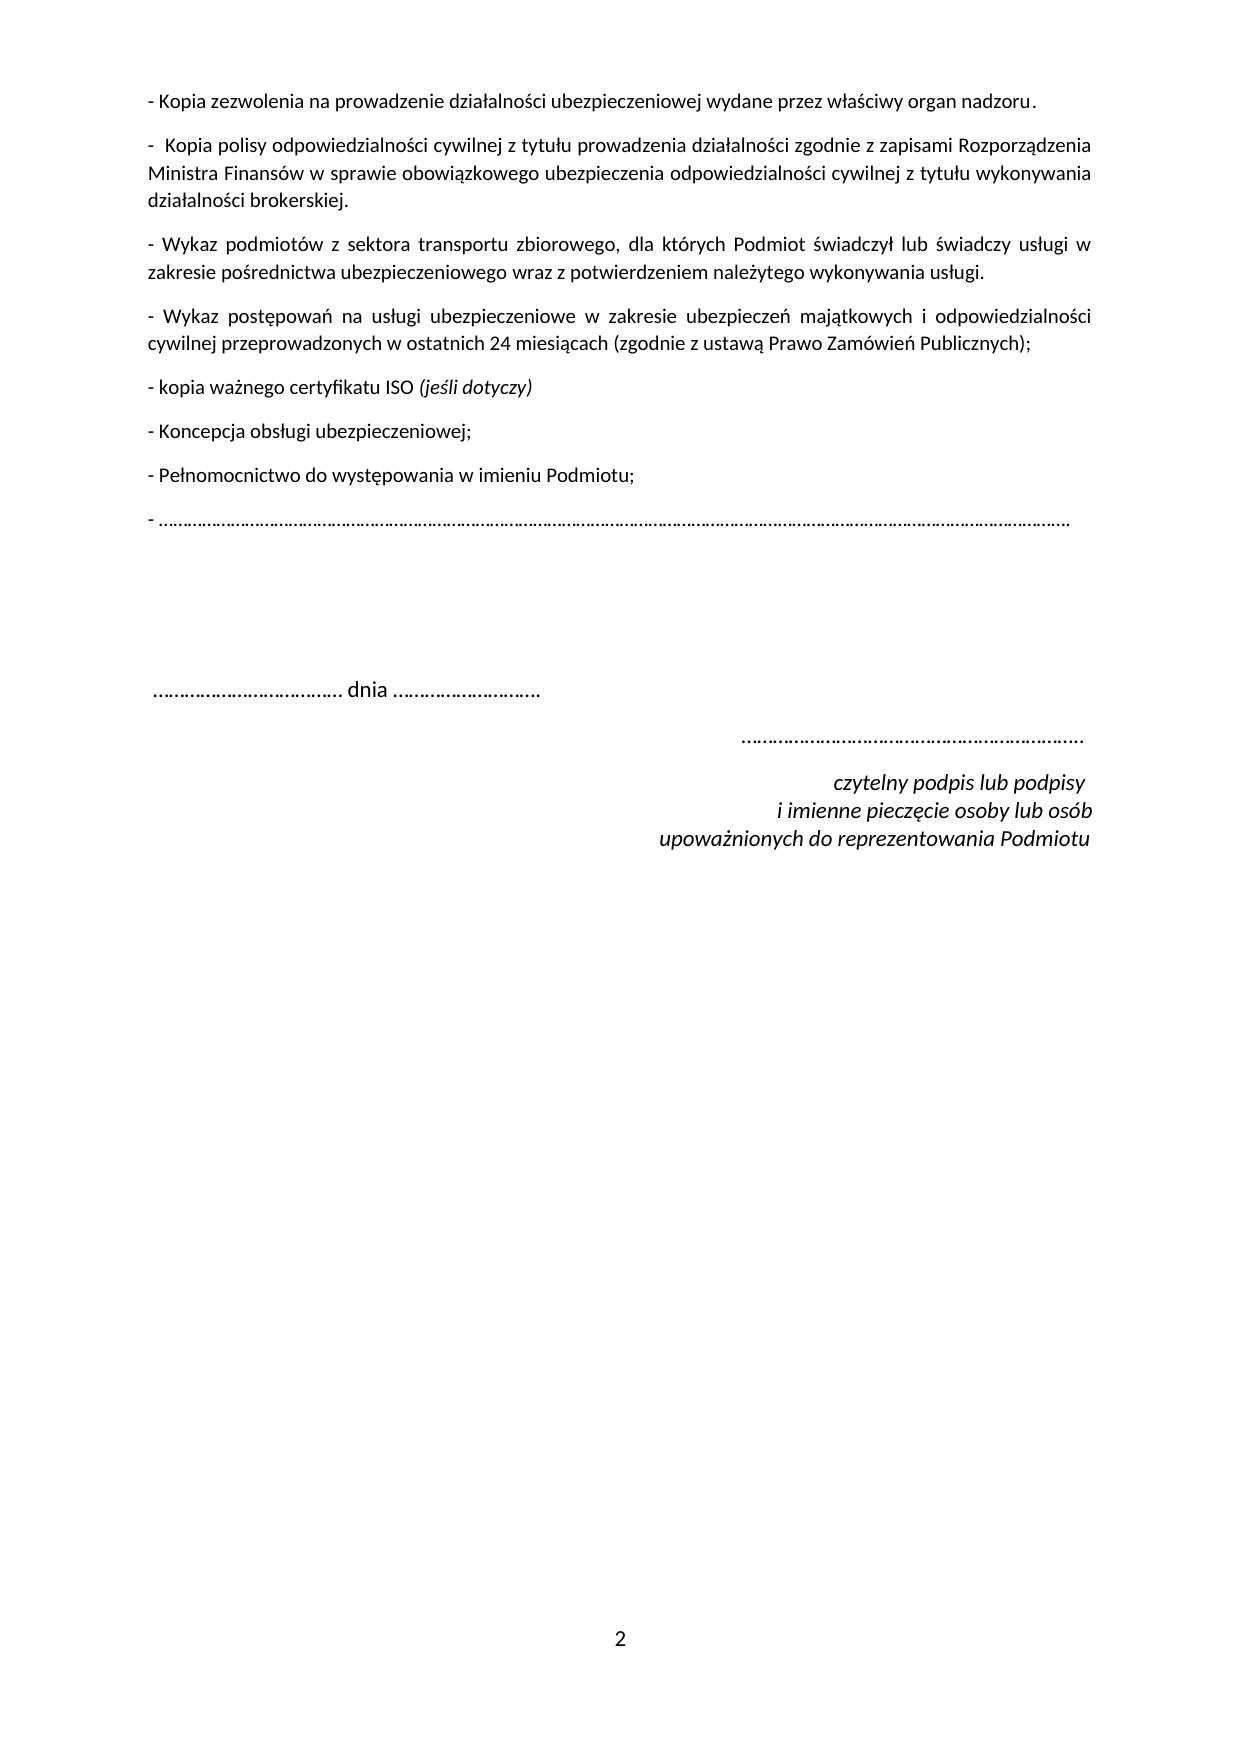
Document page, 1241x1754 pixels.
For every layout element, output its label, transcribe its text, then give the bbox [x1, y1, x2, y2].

text - Kopia zezwolenia na prowadzenie działalności ubezpieczeniowej wydane przez właściwy organ nadzoru. [148, 89, 1093, 114]
text - Pełnomocnictwo do występowania w imieniu Podmiotu; [148, 463, 1093, 488]
text ……………………………… dnia ………………………. [148, 675, 1093, 703]
text - Kopia polisy odpowiedzialności cywilnej z tytułu prowadzenia działalności zgodnie z zapisami Rozporządzenia Ministra Finansów w sprawie obowiązkowego ubezpieczenia odpowiedzialności cywilnej z tytułu wykonywania działalności brokerskiej. [148, 133, 1093, 213]
text - Wykaz podmiotów z sektora transportu zbiorowego, dla których Podmiot świadczył lub świadczy usługi w zakresie pośrednictwa ubezpieczeniowego wraz z potwierdzeniem należytego wykonywania usługi. [148, 232, 1093, 284]
text - kopia ważnego certyfikatu ISO (jeśli dotyczy) [148, 374, 1093, 400]
text - ………………………………………………………………………………………………………………………………………………………………………. [148, 507, 1093, 532]
text czytelny podpis lub podpisy i imienne pieczęcie osoby lub osób [148, 768, 1093, 824]
text - Wykaz postępowań na usługi ubezpieczeniowe w zakresie ubezpieczeń majątkowych i odpowiedzialności cywilnej przeprowadzonych w ostatnich 24 miesiącach (zgodnie z ustawą Prawo Zamówień Publicznych); [148, 303, 1093, 356]
text ……………………………………………………….. [148, 722, 1093, 749]
text upoważnionych do reprezentowania Podmiotu [148, 824, 1093, 852]
text - Koncepcja obsługi ubezpieczeniowej; [148, 418, 1093, 444]
